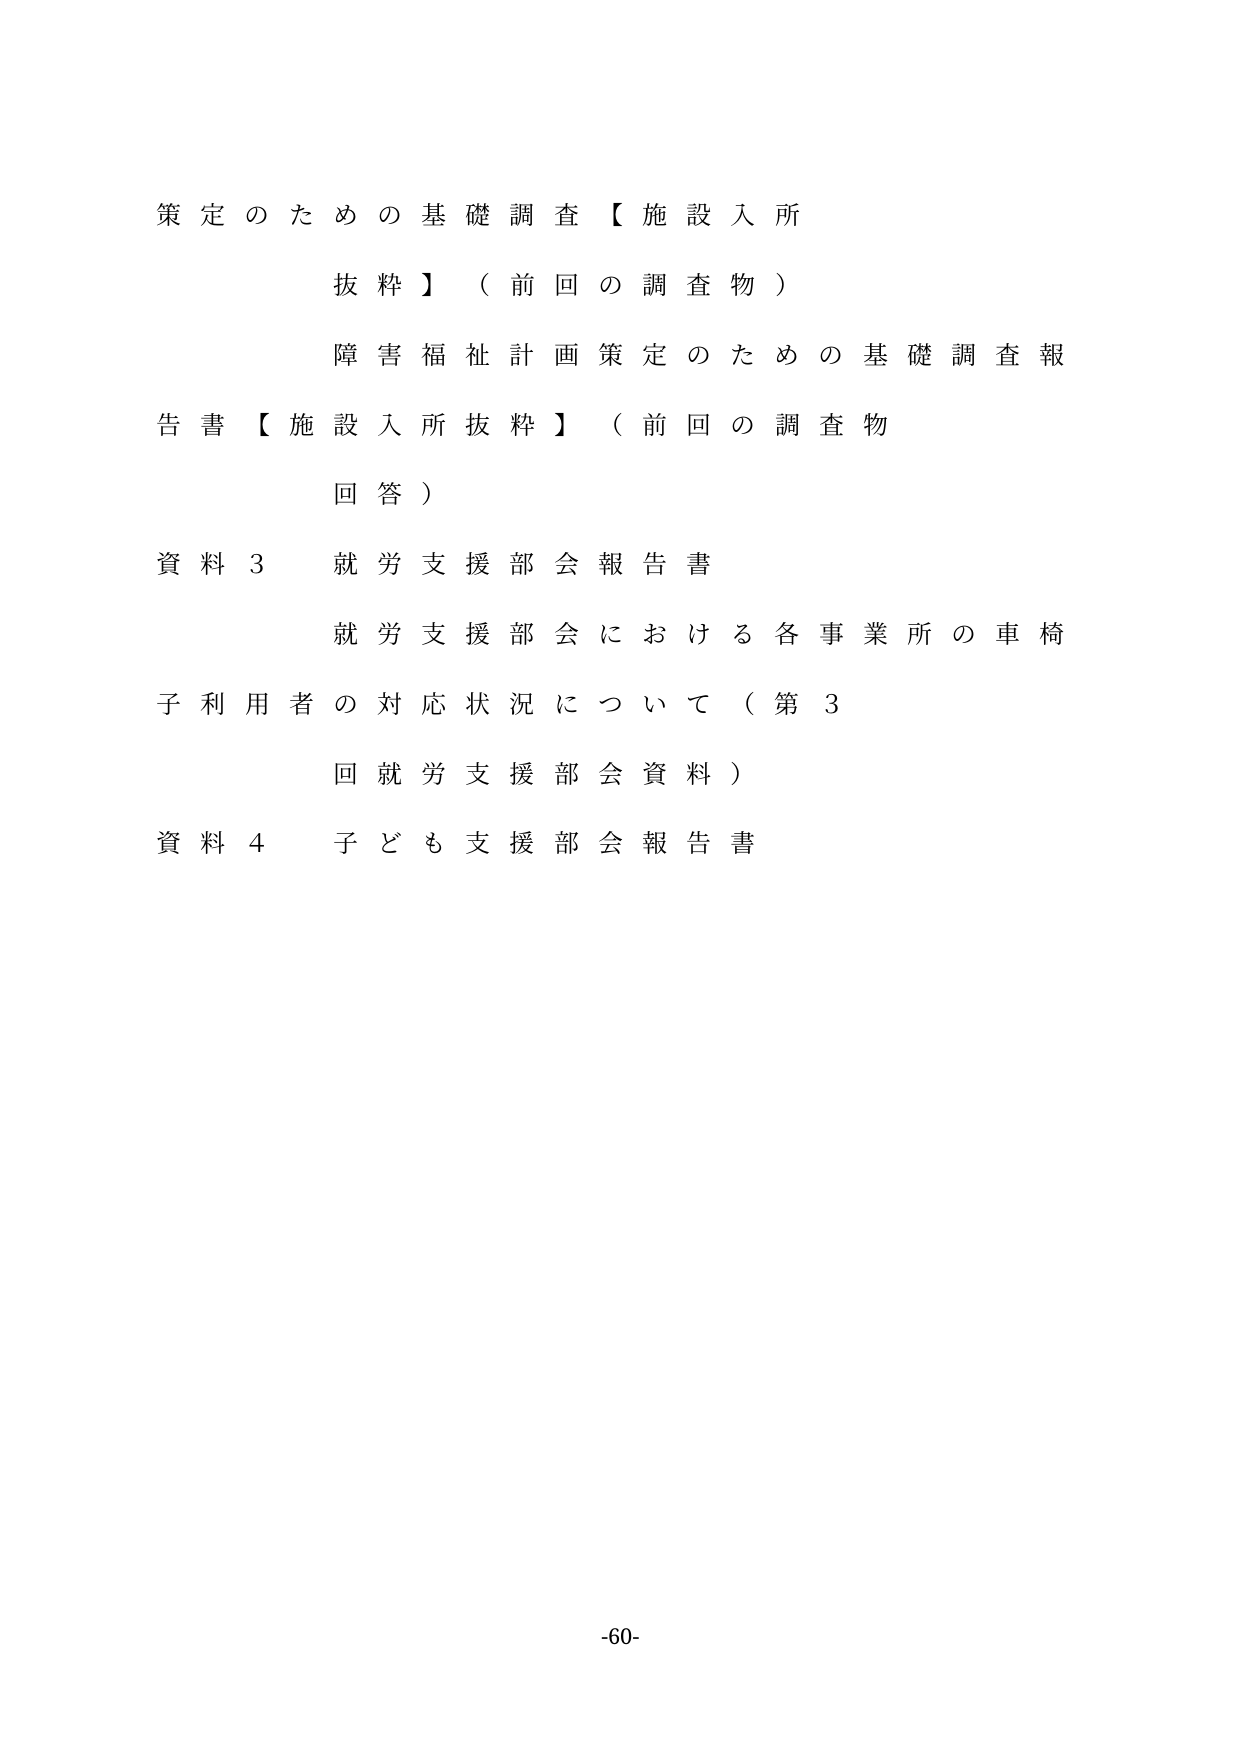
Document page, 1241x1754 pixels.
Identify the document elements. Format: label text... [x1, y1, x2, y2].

text 資料４ 子ども支援部会報告書 [156, 807, 1084, 877]
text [156, 179, 1084, 249]
text 回就労支援部会資料） [156, 737, 1084, 807]
text 回答） [156, 458, 1084, 528]
text 障害福祉計画策定のための基礎調査報告書【施設入所抜粋】（前回の調査物 [156, 319, 1084, 458]
text 就労支援部会における各事業所の車椅子利用者の対応状況について（第３ [156, 598, 1084, 737]
text 資料３ 就労支援部会報告書 [156, 528, 1084, 598]
text 抜粋】（前回の調査物） [156, 249, 1084, 319]
